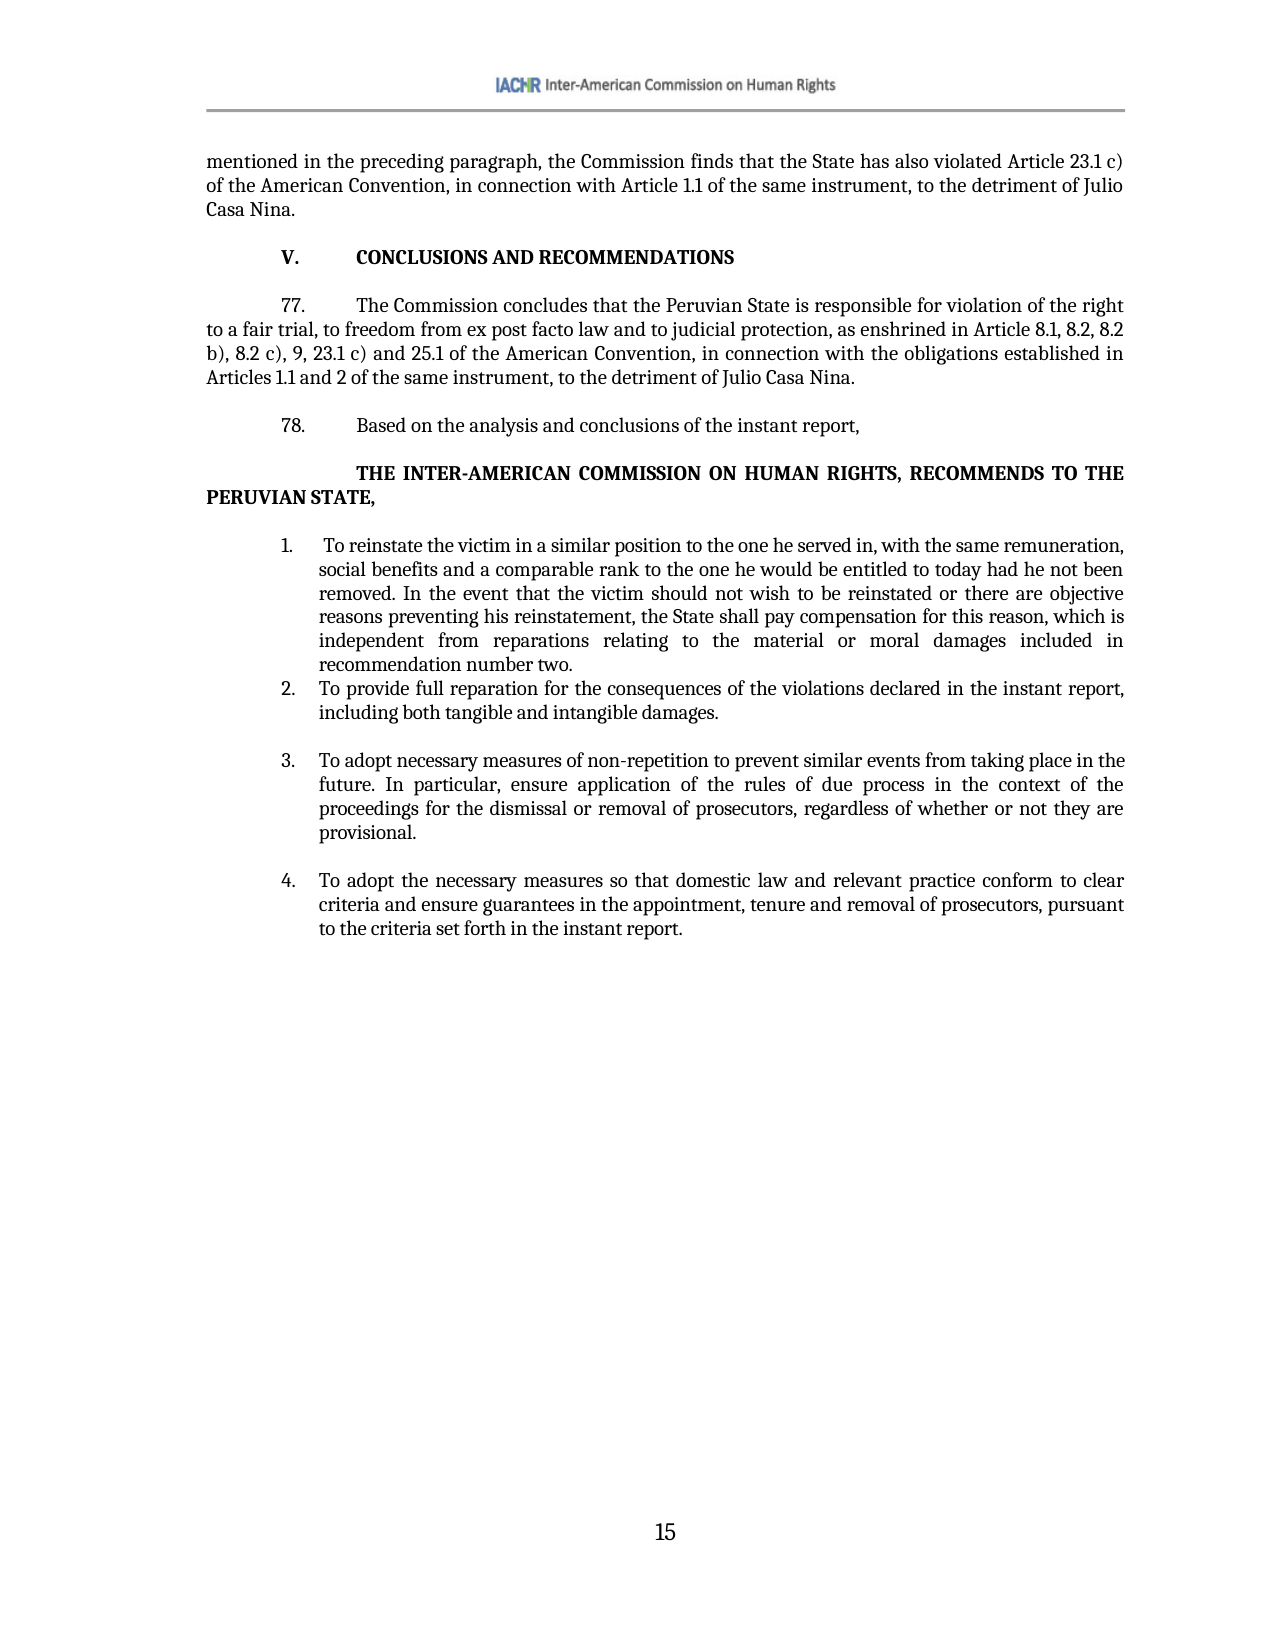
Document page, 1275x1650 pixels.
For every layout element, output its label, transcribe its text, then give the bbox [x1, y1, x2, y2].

picture [484, 75, 847, 95]
list Based on the analysis and conclusions of the instant report, [206, 413, 1125, 437]
list To provide full reparation for the consequences of the violations declared in the instant report, including both tangible and intangible damages. [281, 677, 1125, 725]
text THE INTER-AMERICAN COMMISSION ON HUMAN RIGHTS, RECOMMENDS TO THE PERUVIAN STATE, [206, 461, 1125, 509]
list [206, 150, 1125, 222]
list To adopt necessary measures of non-repetition to prevent similar events from taking place in the future. In particular, ensure application of the rules of due process in the context of the proceedings for the dismissal or removal of prosecutors, regardless of whether or not they are provisional. [281, 749, 1125, 845]
subtitle CONCLUSIONS AND RECOMMENDATIONS [281, 246, 1125, 270]
list To adopt the necessary measures so that domestic law and relevant practice conform to clear criteria and ensure guarantees in the appointment, tenure and removal of prosecutors, pursuant to the criteria set forth in the instant report. [281, 869, 1125, 941]
list To reinstate the victim in a similar position to the one he served in, with the same remuneration, social benefits and a comparable rank to the one he would be entitled to today had he not been removed. In the event that the victim should not wish to be reinstated or there are objective reasons preventing his reinstatement, the State shall pay compensation for this reason, which is independent from reparations relating to the material or moral damages included in recommendation number two. [281, 533, 1125, 677]
list The Commission concludes that the Peruvian State is responsible for violation of the right to a fair trial, to freedom from ex post facto law and to judicial protection, as enshrined in Article 8.1, 8.2, 8.2 b), 8.2 c), 9, 23.1 c) and 25.1 of the American Convention, in connection with the obligations established in Articles 1.1 and 2 of the same instrument, to the detriment of Julio Casa Nina. [206, 294, 1125, 389]
